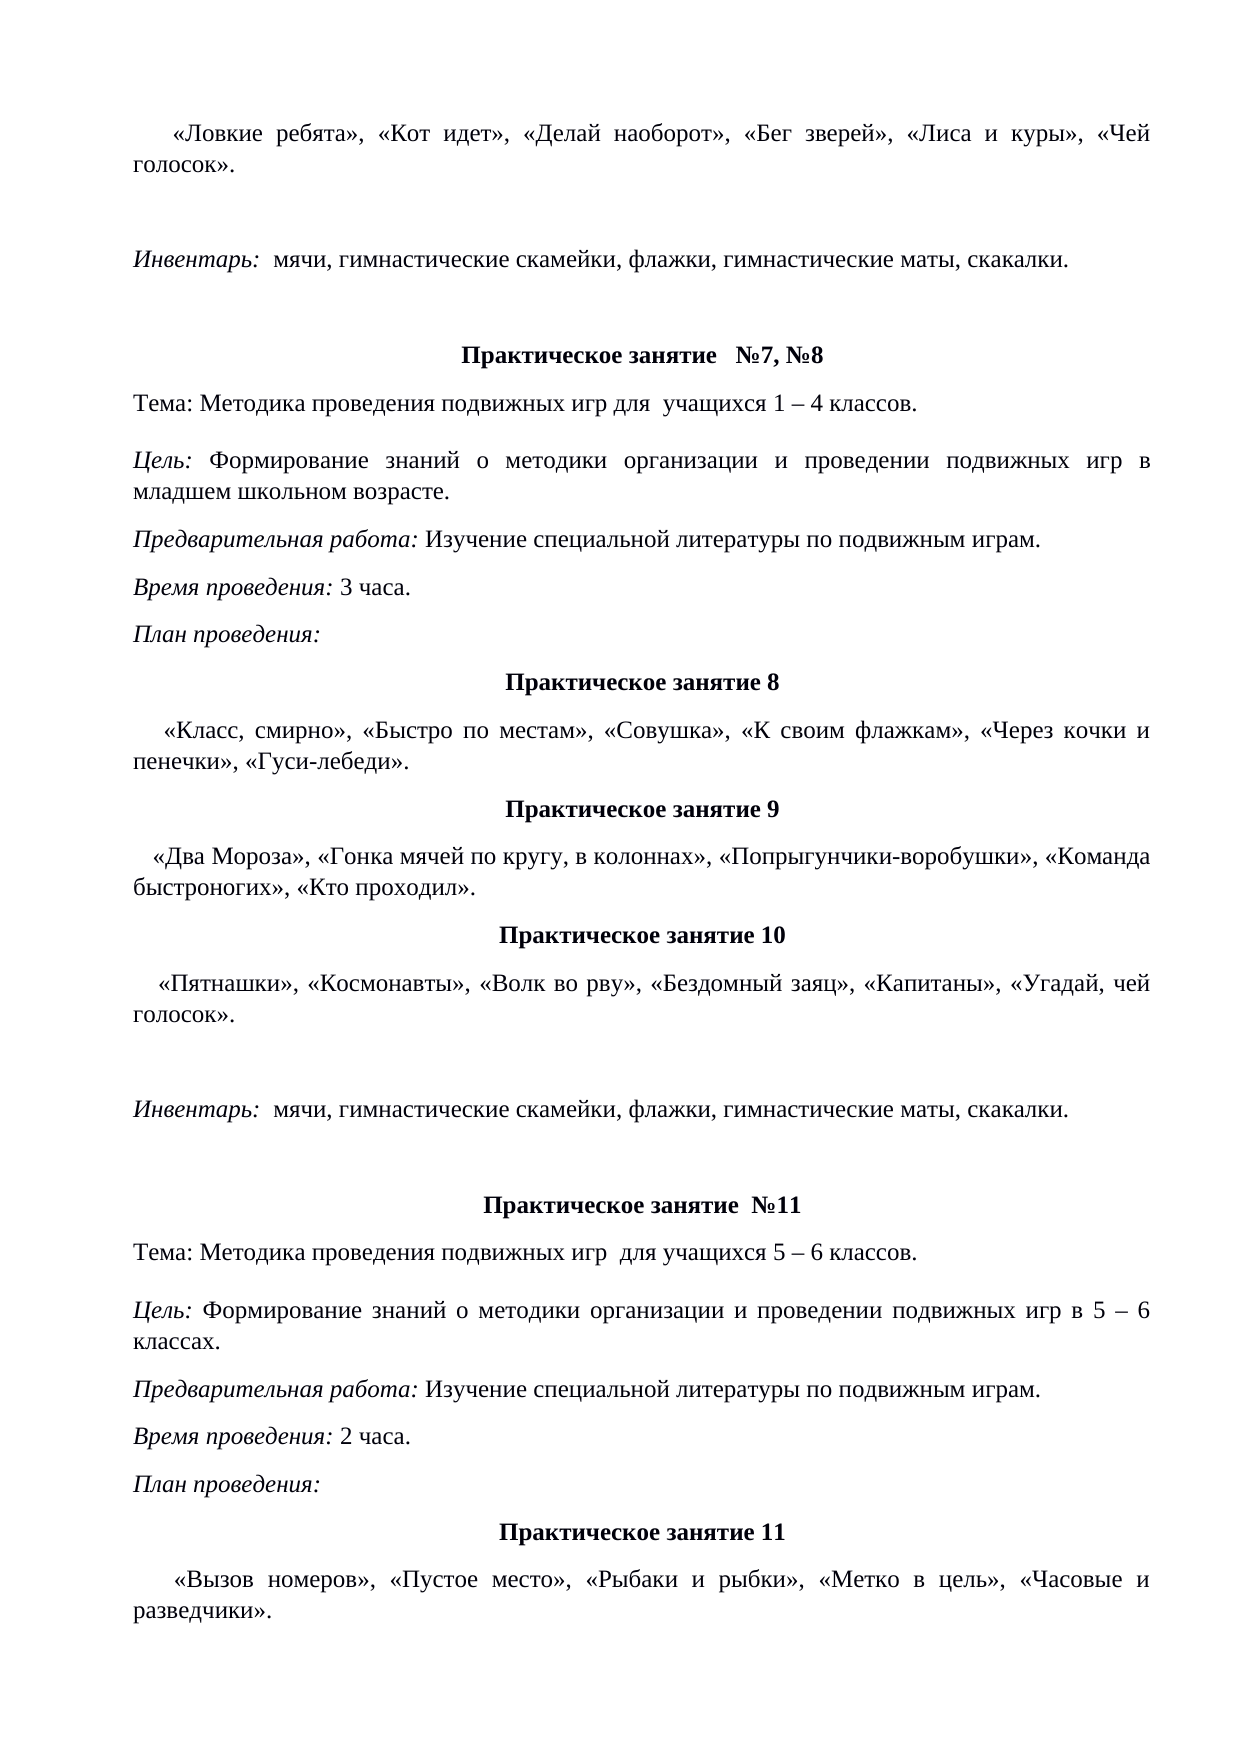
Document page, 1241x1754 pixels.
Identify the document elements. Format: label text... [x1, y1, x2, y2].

text План проведения: [133, 619, 1152, 648]
text Практическое занятие №11 [133, 1190, 1152, 1218]
text Тема: Методика проведения подвижных игр для учащихся 1 – 4 классов. [133, 388, 1152, 416]
text «Класс, смирно», «Быстро по местам», «Совушка», «К своим флажкам», «Через кочки и пенечки», «Гуси-лебеди». [133, 715, 1152, 775]
text План проведения: [133, 1469, 1152, 1498]
text Время проведения: 2 часа. [133, 1421, 1152, 1450]
text Цель: Формирование знаний о методики организации и проведении подвижных игр в 5 – 6 классах. [133, 1295, 1152, 1355]
text «Два Мороза», «Гонка мячей по кругу, в колоннах», «Попрыгунчики-воробушки», «Команда быстроногих», «Кто проходил». [133, 841, 1152, 901]
text Инвентарь: мячи, гимнастические скамейки, флажки, гимнастические маты, скакалки. [133, 244, 1152, 273]
text Инвентарь: мячи, гимнастические скамейки, флажки, гимнастические маты, скакалки. [133, 1094, 1152, 1123]
text Предварительная работа: Изучение специальной литературы по подвижным играм. [133, 1374, 1152, 1402]
text Практическое занятие №7, №8 [133, 340, 1152, 369]
text Практическое занятие 9 [133, 794, 1152, 822]
text Практическое занятие 8 [133, 667, 1152, 696]
text «Ловкие ребята», «Кот идет», «Делай наоборот», «Бег зверей», «Лиса и куры», «Чей голосок». [133, 118, 1152, 178]
text «Пятнашки», «Космонавты», «Волк во рву», «Бездомный заяц», «Капитаны», «Угадай, чей голосок». [133, 968, 1152, 1028]
text Практическое занятие 11 [133, 1517, 1152, 1546]
text Время проведения: 3 часа. [133, 572, 1152, 600]
text Предварительная работа: Изучение специальной литературы по подвижным играм. [133, 524, 1152, 553]
text Цель: Формирование знаний о методики организации и проведении подвижных игр в младшем школьном возрасте. [133, 445, 1152, 505]
text Практическое занятие 10 [133, 920, 1152, 949]
text «Вызов номеров», «Пустое место», «Рыбаки и рыбки», «Метко в цель», «Часовые и разведчики». [133, 1564, 1152, 1624]
text Тема: Методика проведения подвижных игр для учащихся 5 – 6 классов. [133, 1237, 1152, 1266]
